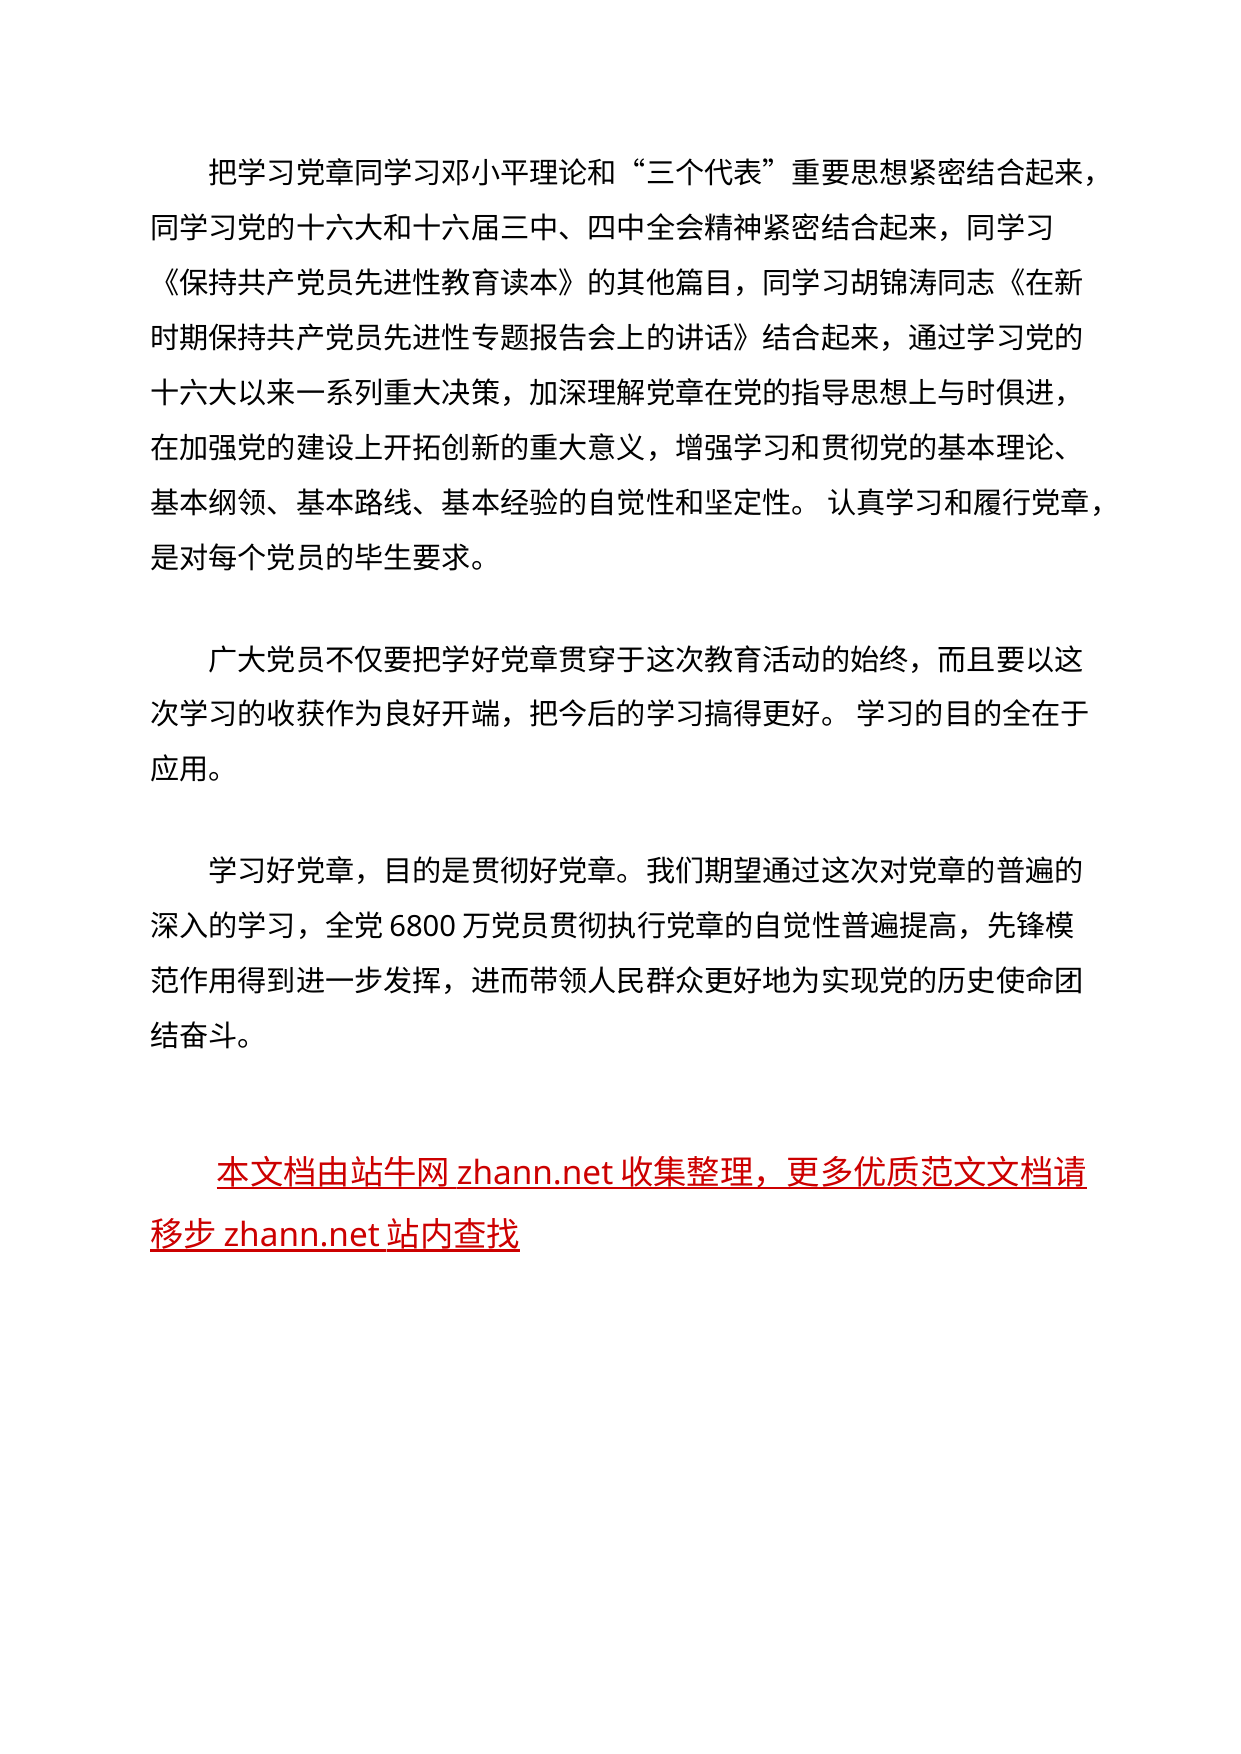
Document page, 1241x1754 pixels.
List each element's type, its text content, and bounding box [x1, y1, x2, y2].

text 把学习党章同学习邓小平理论和“三个代表”重要思想紧密结合起来，同学习党的十六大和十六届三中、四中全会精神紧密结合起来，同学习《保持共产党员先进性教育读本》的其他篇目，同学习胡锦涛同志《在新时期保持共产党员先进性专题报告会上的讲话》结合起来，通过学习党的十六大以来一系列重大决策，加深理解党章在党的指导思想上与时俱进，在加强党的建设上开拓创新的重大意义，增强学习和贯彻党的基本理论、基本纲领、基本路线、基本经验的自觉性和坚定性。 认真学习和履行党章，是对每个党员的毕生要求。 [150, 150, 1090, 577]
text 广大党员不仅要把学好党章贯穿于这次教育活动的始终，而且要以这次学习的收获作为良好开端，把今后的学习搞得更好。 学习的目的全在于应用。 [150, 636, 1090, 788]
text 学习好党章，目的是贯彻好党章。我们期望通过这次对党章的普遍的深入的学习，全党6800万党员贯彻执行党章的自觉性普遍提高，先锋模范作用得到进一步发挥，进而带领人民群众更好地为实现党的历史使命团结奋斗。 [150, 848, 1090, 1055]
text 本文档由站牛网zhann.net收集整理，更多优质范文文档请移步zhann.net站内查找 [150, 1145, 1090, 1257]
